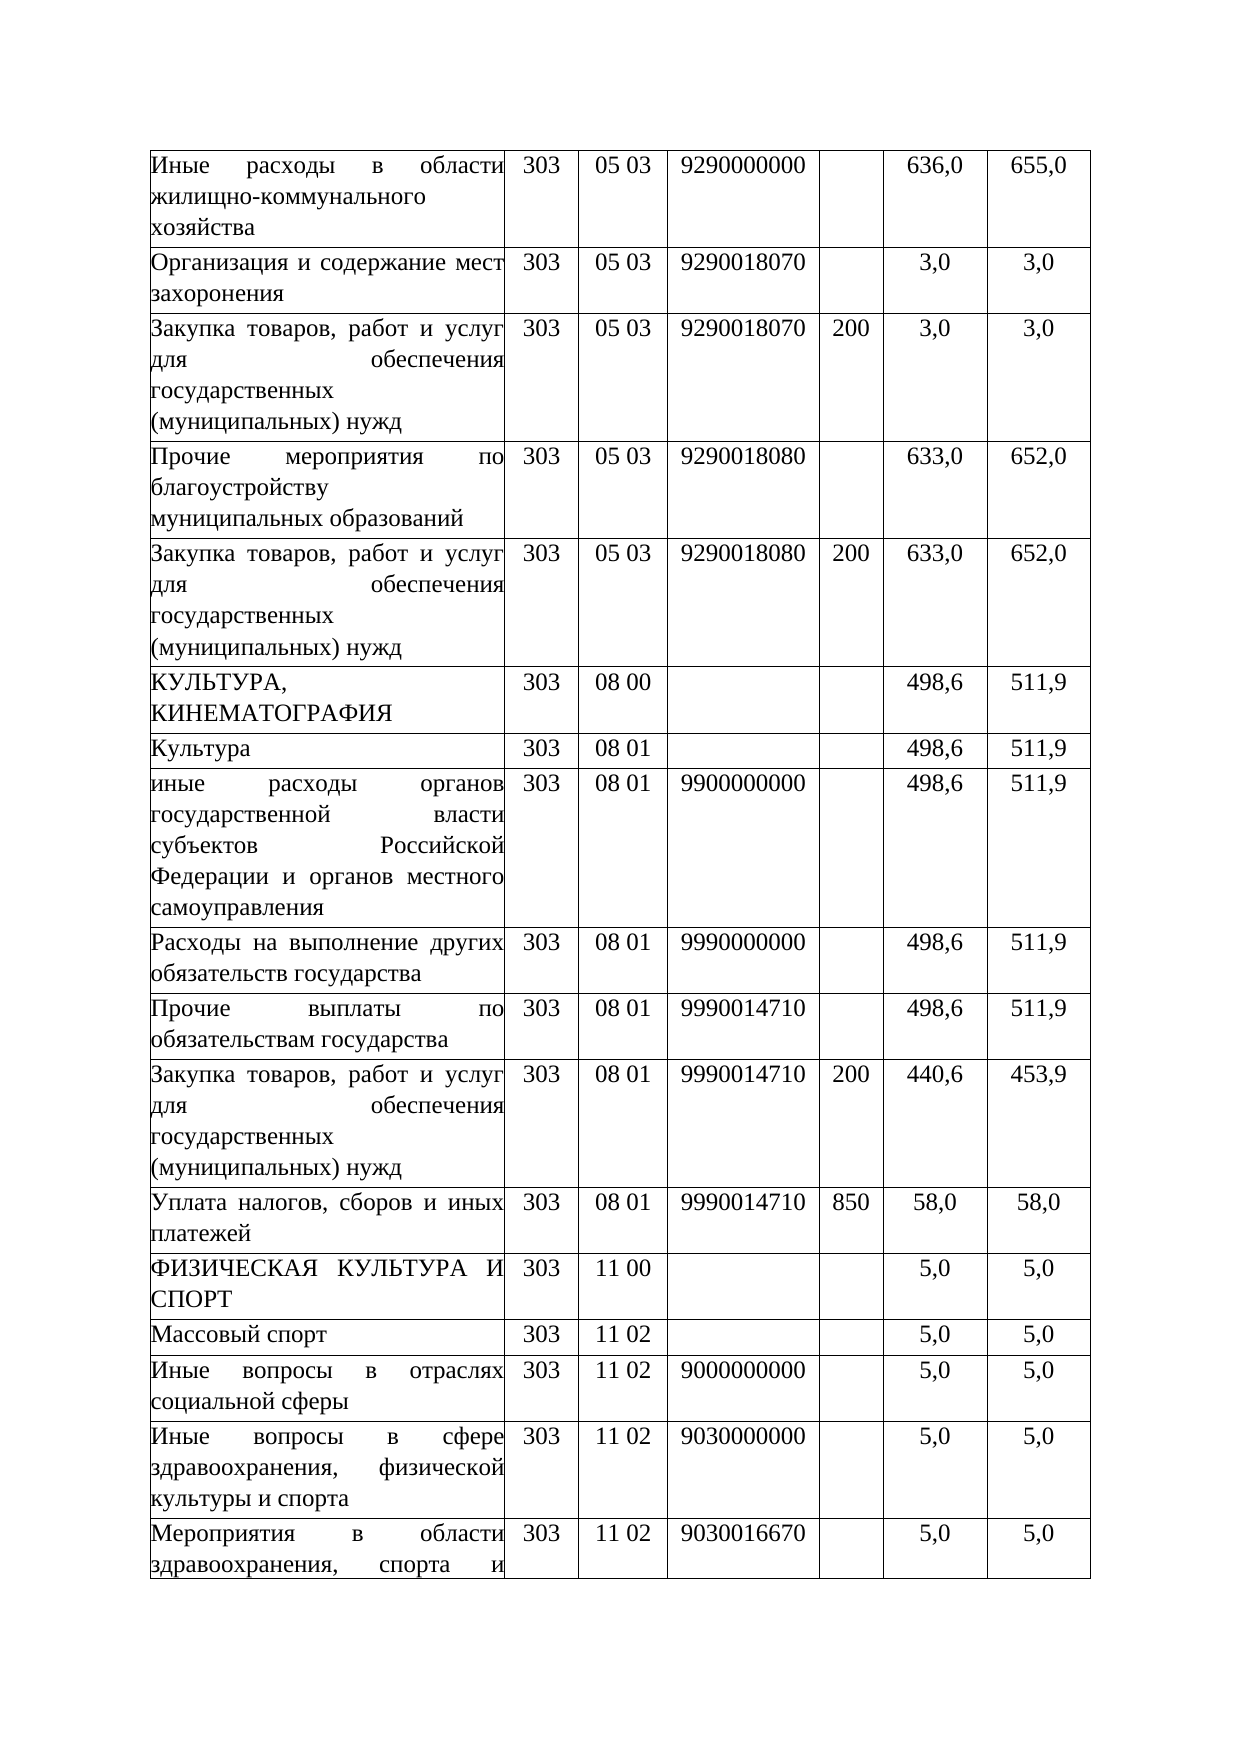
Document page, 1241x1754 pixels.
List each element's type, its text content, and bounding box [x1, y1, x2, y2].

table_cell 11 02 [579, 1320, 667, 1355]
table_cell Закупка товаров, работ и услуг для обеспечения государственных (муниципальных) нужд [151, 539, 504, 666]
table_cell 5,0 [988, 1320, 1090, 1355]
table_cell 303 [505, 539, 578, 666]
table_cell 5,0 [884, 1422, 987, 1518]
table_cell 303 [505, 1519, 578, 1578]
table_cell КУЛЬТУРА, КИНЕМАТОГРАФИЯ [151, 667, 504, 732]
table_cell [668, 1320, 819, 1355]
table_cell 5,0 [884, 1254, 987, 1319]
table_cell 453,9 [988, 1060, 1090, 1187]
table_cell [151, 314, 504, 441]
table_cell 303 [505, 994, 578, 1059]
table_cell 498,6 [884, 928, 987, 993]
table_cell иные расходы органов государственной власти субъектов Российской Федерации и органов местного самоуправления [151, 769, 504, 927]
table_cell Уплата налогов, сборов и иных платежей [151, 1188, 504, 1253]
table_cell 200 [820, 539, 883, 666]
table_cell Расходы на выполнение других обязательств государства [151, 928, 504, 993]
table_cell 3,0 [988, 314, 1090, 441]
table_cell 5,0 [988, 1356, 1090, 1421]
table_cell [820, 151, 883, 247]
table_cell 440,6 [884, 1060, 987, 1187]
table_cell 11 02 [579, 1356, 667, 1421]
table_cell 08 00 [579, 667, 667, 732]
table_cell Массовый спорт [151, 1320, 504, 1355]
table_cell 200 [820, 314, 883, 441]
table_cell 303 [505, 1320, 578, 1355]
table_cell Иные расходы в области жилищно-коммунального хозяйства [151, 151, 504, 247]
table_cell [820, 442, 883, 538]
table_cell 11 02 [579, 1519, 667, 1578]
table_cell 636,0 [884, 151, 987, 247]
table_cell 5,0 [988, 1519, 1090, 1578]
table_cell 9000000000 [668, 1356, 819, 1421]
table_cell 303 [505, 1060, 578, 1187]
table_cell 11 00 [579, 1254, 667, 1319]
table_cell 05 03 [579, 539, 667, 666]
table_cell 3,0 [884, 248, 987, 313]
table_cell 9990000000 [668, 928, 819, 993]
table_cell 303 [505, 314, 578, 441]
table_cell [820, 1356, 883, 1421]
table_cell 5,0 [988, 1254, 1090, 1319]
table_cell 303 [505, 769, 578, 927]
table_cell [151, 1519, 504, 1578]
table_cell [668, 1254, 819, 1319]
table_cell 303 [505, 1422, 578, 1518]
table_cell 08 01 [579, 734, 667, 768]
table_cell 303 [505, 734, 578, 768]
table_cell 05 03 [579, 442, 667, 538]
table_cell 303 [505, 151, 578, 247]
table_cell 498,6 [884, 734, 987, 768]
table_cell Прочие выплаты по обязательствам государства [151, 994, 504, 1059]
table_cell 303 [505, 442, 578, 538]
table_cell ФИЗИЧЕСКАЯ КУЛЬТУРА И СПОРТ [151, 1254, 504, 1319]
table_cell 5,0 [884, 1356, 987, 1421]
table_cell 05 03 [579, 248, 667, 313]
table_cell 9990014710 [668, 1188, 819, 1253]
table_cell 303 [505, 667, 578, 732]
table_cell 303 [505, 1188, 578, 1253]
table_cell Иные вопросы в отраслях социальной сферы [151, 1356, 504, 1421]
table_cell 652,0 [988, 442, 1090, 538]
table_cell 5,0 [884, 1519, 987, 1578]
table_cell [820, 928, 883, 993]
table_cell [820, 1422, 883, 1518]
table_cell [820, 1519, 883, 1578]
table_cell 200 [820, 1060, 883, 1187]
table_cell 9290018080 [668, 539, 819, 666]
table_cell 08 01 [579, 769, 667, 927]
table_cell [820, 248, 883, 313]
table_cell 511,9 [988, 734, 1090, 768]
table_cell 9290000000 [668, 151, 819, 247]
table_cell 9290018070 [668, 314, 819, 441]
table_cell [820, 667, 883, 732]
table_cell 303 [505, 248, 578, 313]
table_cell 5,0 [884, 1320, 987, 1355]
table_cell 511,9 [988, 928, 1090, 993]
table_cell 08 01 [579, 994, 667, 1059]
table_cell 9990014710 [668, 1060, 819, 1187]
table_cell 498,6 [884, 769, 987, 927]
table_cell 9900000000 [668, 769, 819, 927]
table_cell 303 [505, 1254, 578, 1319]
table_cell 511,9 [988, 994, 1090, 1059]
table_cell 303 [505, 1356, 578, 1421]
table_cell 05 03 [579, 151, 667, 247]
table_cell 3,0 [988, 248, 1090, 313]
table_cell 05 03 [579, 314, 667, 441]
table_cell 08 01 [579, 1060, 667, 1187]
table_cell 3,0 [884, 314, 987, 441]
table_cell 9990014710 [668, 994, 819, 1059]
table_cell [820, 769, 883, 927]
table_cell [820, 734, 883, 768]
table_cell Культура [151, 734, 504, 768]
table_cell 11 02 [579, 1422, 667, 1518]
table_cell 08 01 [579, 928, 667, 993]
table_cell 58,0 [884, 1188, 987, 1253]
table_cell Организация и содержание мест захоронения [151, 248, 504, 313]
table_cell 633,0 [884, 442, 987, 538]
table_cell 58,0 [988, 1188, 1090, 1253]
table_cell [820, 994, 883, 1059]
table_cell 5,0 [988, 1422, 1090, 1518]
table_cell Прочие мероприятия по благоустройству муниципальных образований [151, 442, 504, 538]
table_cell [668, 667, 819, 732]
table_cell Закупка товаров, работ и услуг для обеспечения государственных (муниципальных) нужд [151, 1060, 504, 1187]
table_cell 511,9 [988, 667, 1090, 732]
table_cell 850 [820, 1188, 883, 1253]
table_cell 633,0 [884, 539, 987, 666]
table_cell 655,0 [988, 151, 1090, 247]
table_cell Иные вопросы в сфере здравоохранения, физической культуры и спорта [151, 1422, 504, 1518]
table_cell 9030016670 [668, 1519, 819, 1578]
table_cell 9290018070 [668, 248, 819, 313]
table_cell [820, 1320, 883, 1355]
table_cell 498,6 [884, 667, 987, 732]
table_cell 9030000000 [668, 1422, 819, 1518]
table_cell 652,0 [988, 539, 1090, 666]
table_cell 303 [505, 928, 578, 993]
table_cell 9290018080 [668, 442, 819, 538]
table_cell 498,6 [884, 994, 987, 1059]
table_cell [820, 1254, 883, 1319]
table_cell 511,9 [988, 769, 1090, 927]
table_cell [668, 734, 819, 768]
table_cell 08 01 [579, 1188, 667, 1253]
